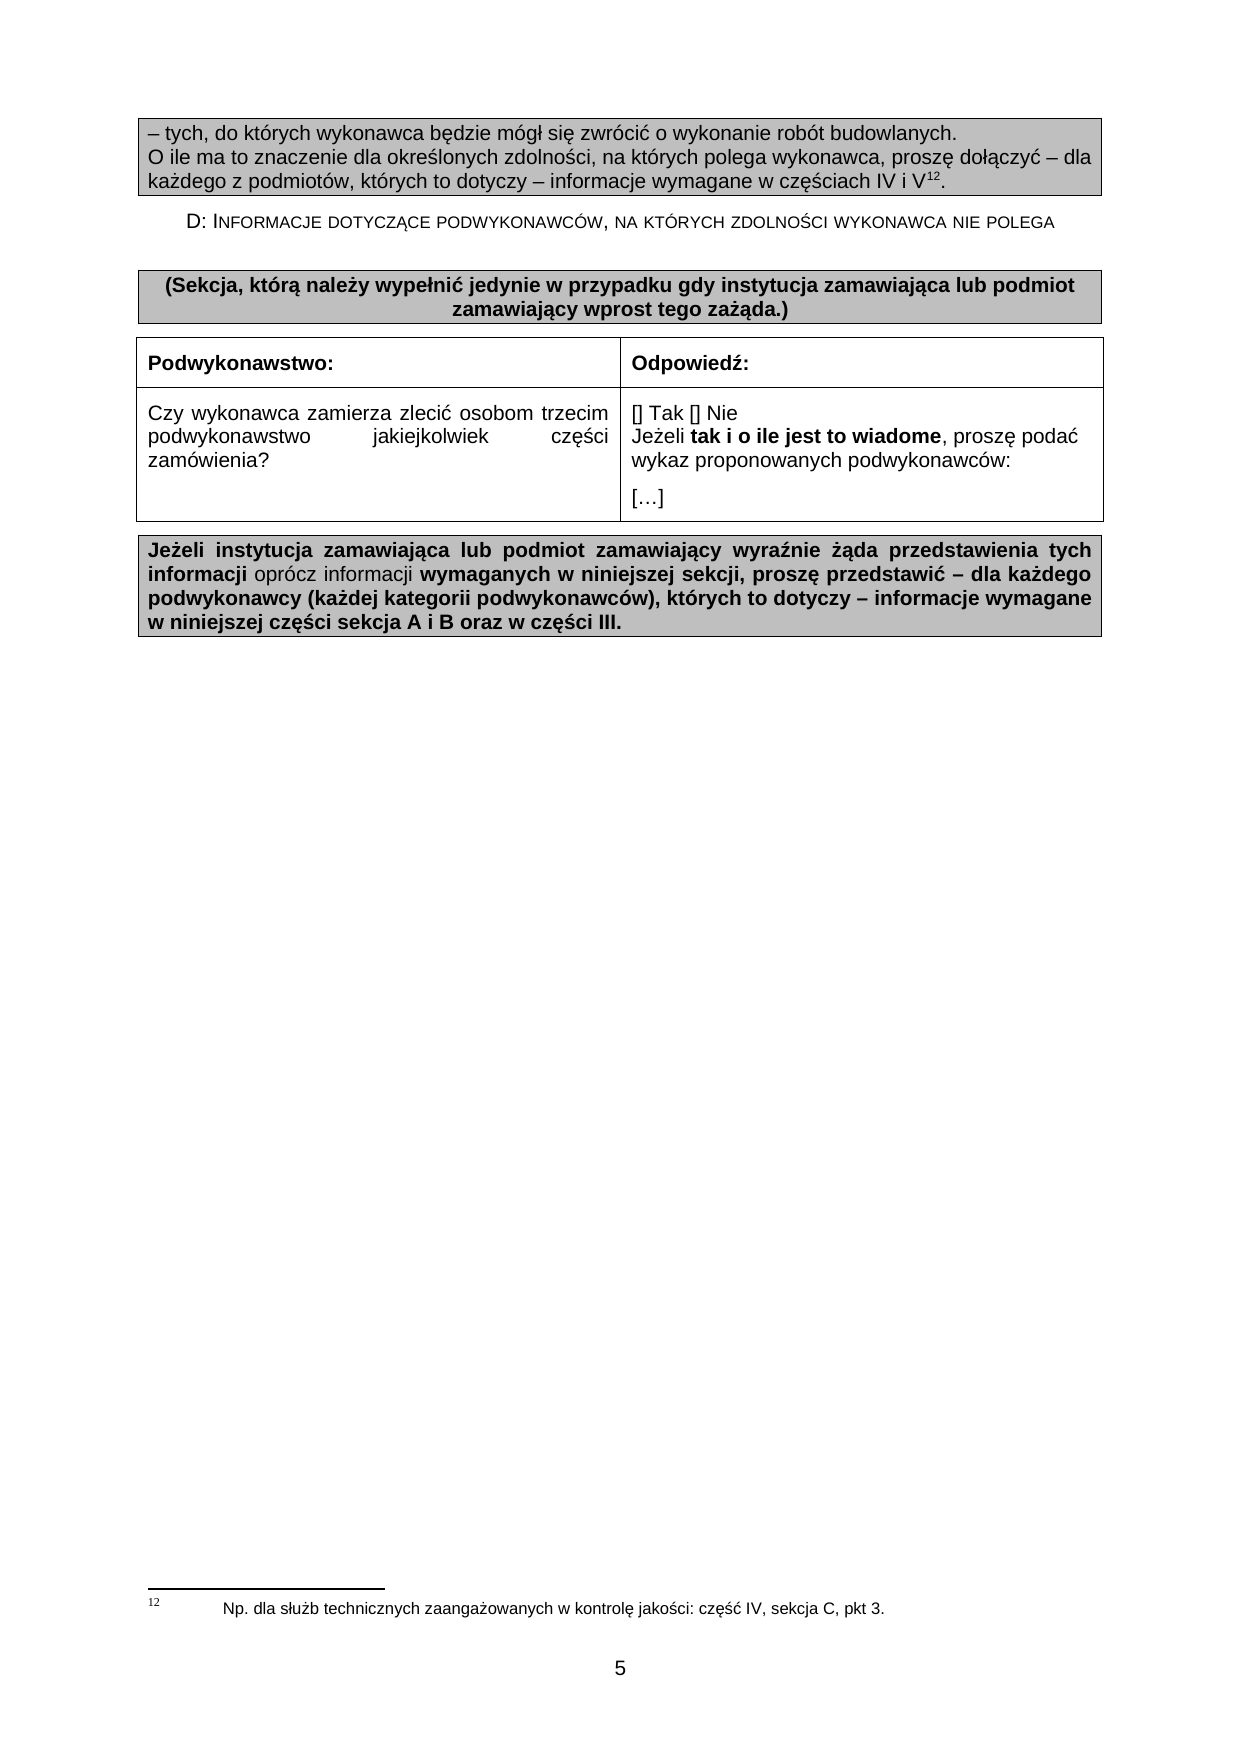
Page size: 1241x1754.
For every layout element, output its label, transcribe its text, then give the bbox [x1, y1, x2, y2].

table_header Podwykonawstwo: [137, 338, 620, 387]
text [139, 119, 1101, 195]
title Jeżeli instytucja zamawiająca lub podmiot zamawiający wyraźnie żąda przedstawienia tych informacji oprócz informacji wymaganych w niniejszej sekcji, proszę przedstawić – dla każdego podwykonawcy (każdej kategorii podwykonawców), których to dotyczy – informacje wymagane w niniejszej części sekcja A i B oraz w części III. [139, 536, 1101, 636]
table_cell [] Tak [] Nie Jeżeli tak i o ile jest to wiadome, proszę podać wykaz proponowanych podwykonawców: […] [621, 388, 1103, 521]
title (Sekcja, którą należy wypełnić jedynie w przypadku gdy instytucja zamawiająca lub podmiot zamawiający wprost tego zażąda.) [139, 271, 1101, 323]
table_header Odpowiedź: [621, 338, 1103, 387]
table_cell Czy wykonawca zamierza zlecić osobom trzecim podwykonawstwo jakiejkolwiek części zamówienia? [137, 388, 620, 521]
title D: Informacje dotyczące podwykonawców, na których zdolności wykonawca nie polega [148, 209, 1093, 233]
